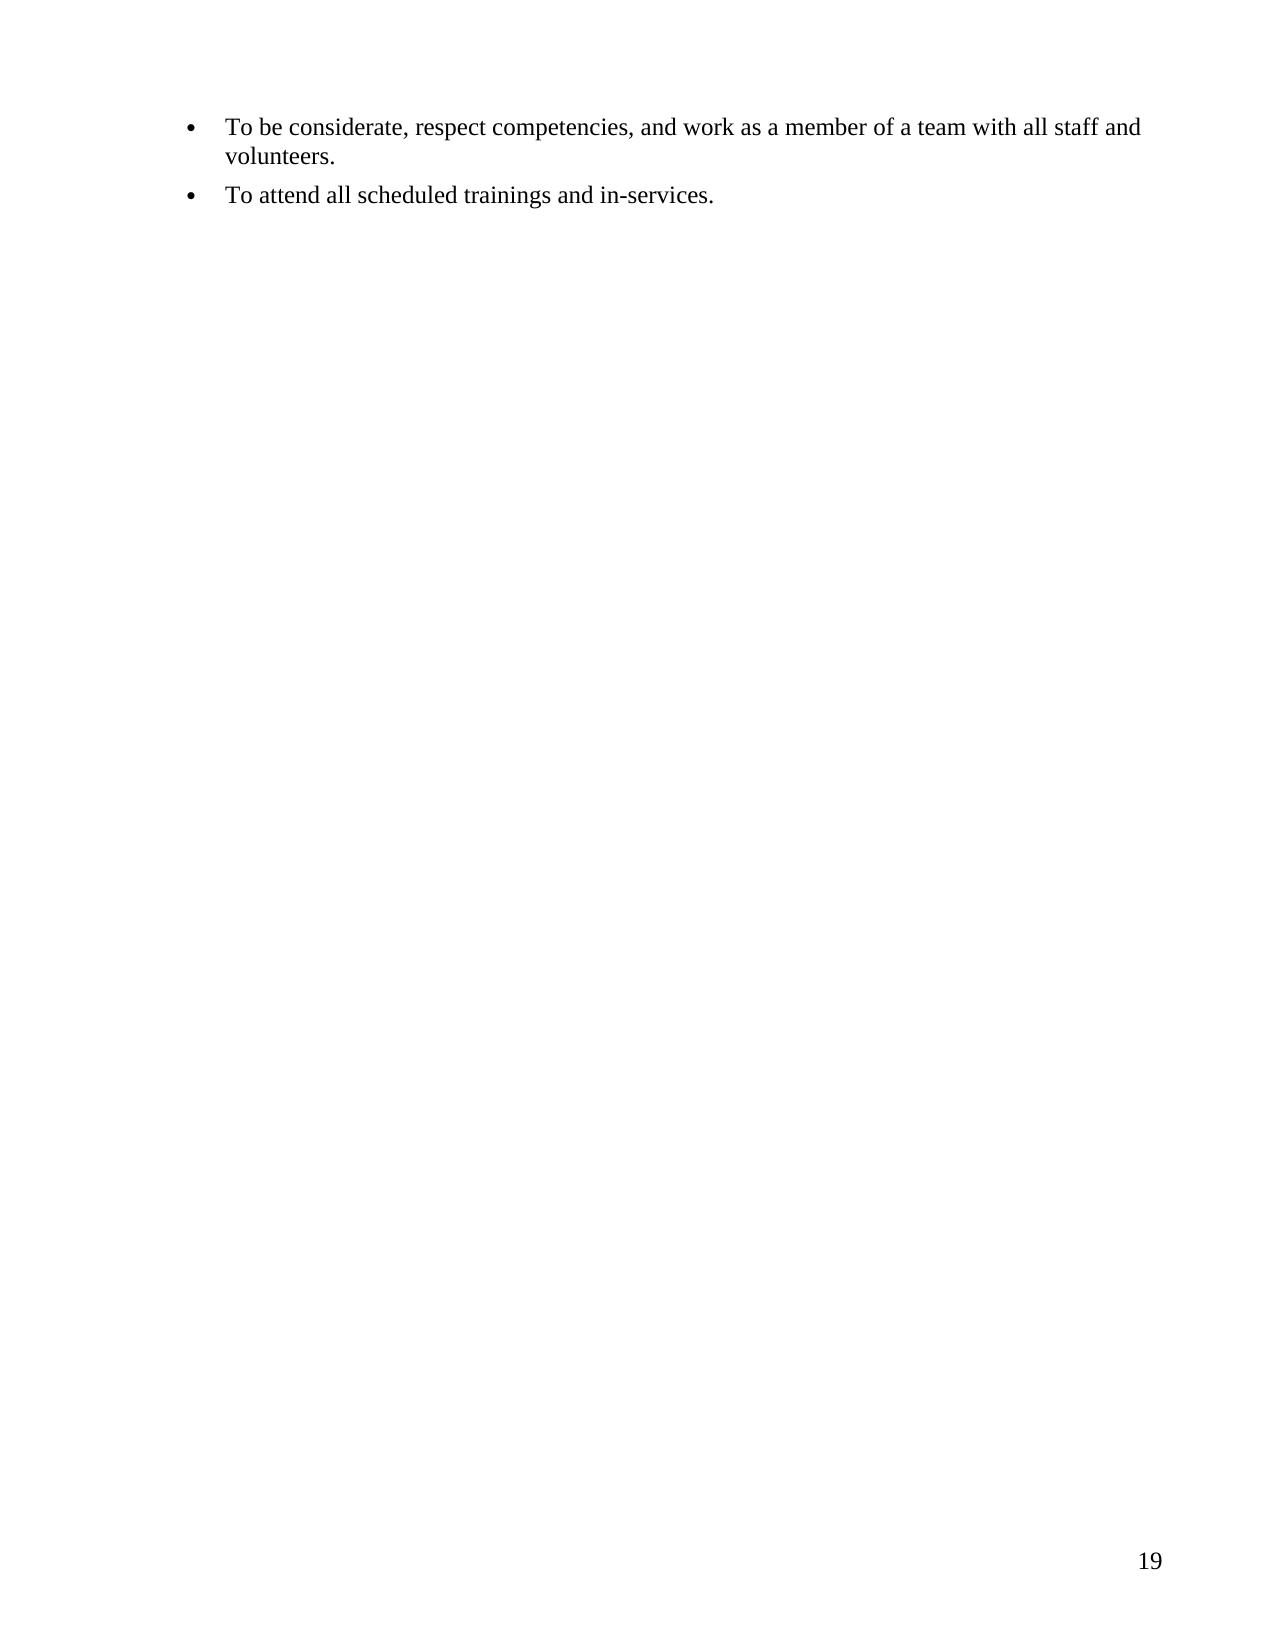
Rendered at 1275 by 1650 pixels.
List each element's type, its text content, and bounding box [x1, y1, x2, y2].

list To be considerate, respect competencies, and work as a member of a team with all staff and volunteers. [187, 112, 1162, 170]
list To attend all scheduled trainings and in-services. [187, 180, 1162, 209]
